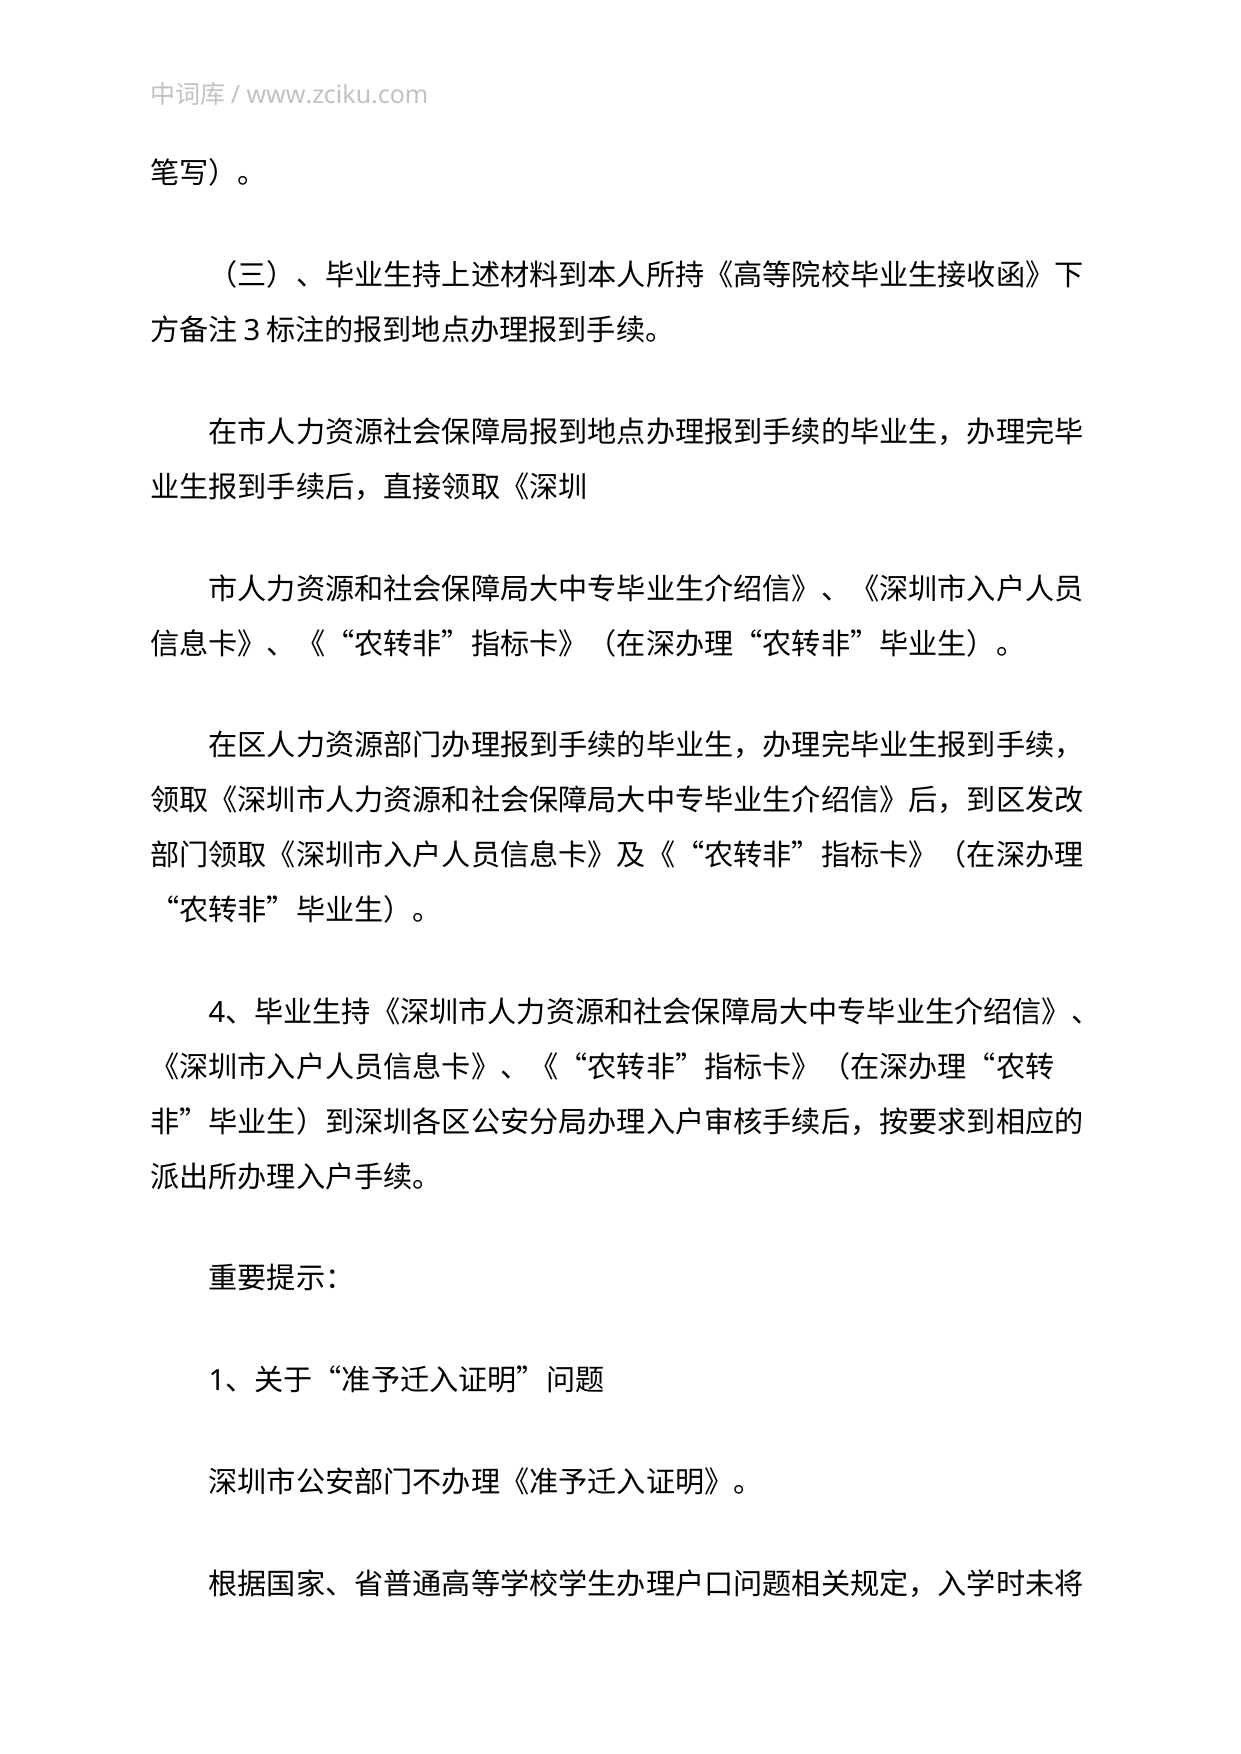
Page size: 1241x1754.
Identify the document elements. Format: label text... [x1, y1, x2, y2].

text 深圳市公安部门不办理《准予迁入证明》。 [150, 1459, 1090, 1501]
text 市人力资源和社会保障局大中专毕业生介绍信》、《深圳市入户人员信息卡》、《“农转非”指标卡》（在深办理“农转非”毕业生）。 [150, 565, 1090, 662]
text 重要提示： [150, 1255, 1090, 1297]
text 1、关于“准予迁入证明”问题 [150, 1357, 1090, 1399]
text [150, 150, 1090, 192]
text 4、毕业生持《深圳市人力资源和社会保障局大中专毕业生介绍信》、《深圳市入户人员信息卡》、《“农转非”指标卡》（在深办理“农转非”毕业生）到深圳各区公安分局办理入户审核手续后，按要求到相应的派出所办理入户手续。 [150, 988, 1090, 1196]
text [150, 1561, 1090, 1603]
text 在市人力资源社会保障局报到地点办理报到手续的毕业生，办理完毕业生报到手续后，直接领取《深圳 [150, 409, 1090, 506]
text （三）、毕业生持上述材料到本人所持《高等院校毕业生接收函》下方备注3标注的报到地点办理报到手续。 [150, 252, 1090, 349]
text 在区人力资源部门办理报到手续的毕业生，办理完毕业生报到手续，领取《深圳市人力资源和社会保障局大中专毕业生介绍信》后，到区发改部门领取《深圳市入户人员信息卡》及《“农转非”指标卡》（在深办理“农转非”毕业生）。 [150, 722, 1090, 929]
